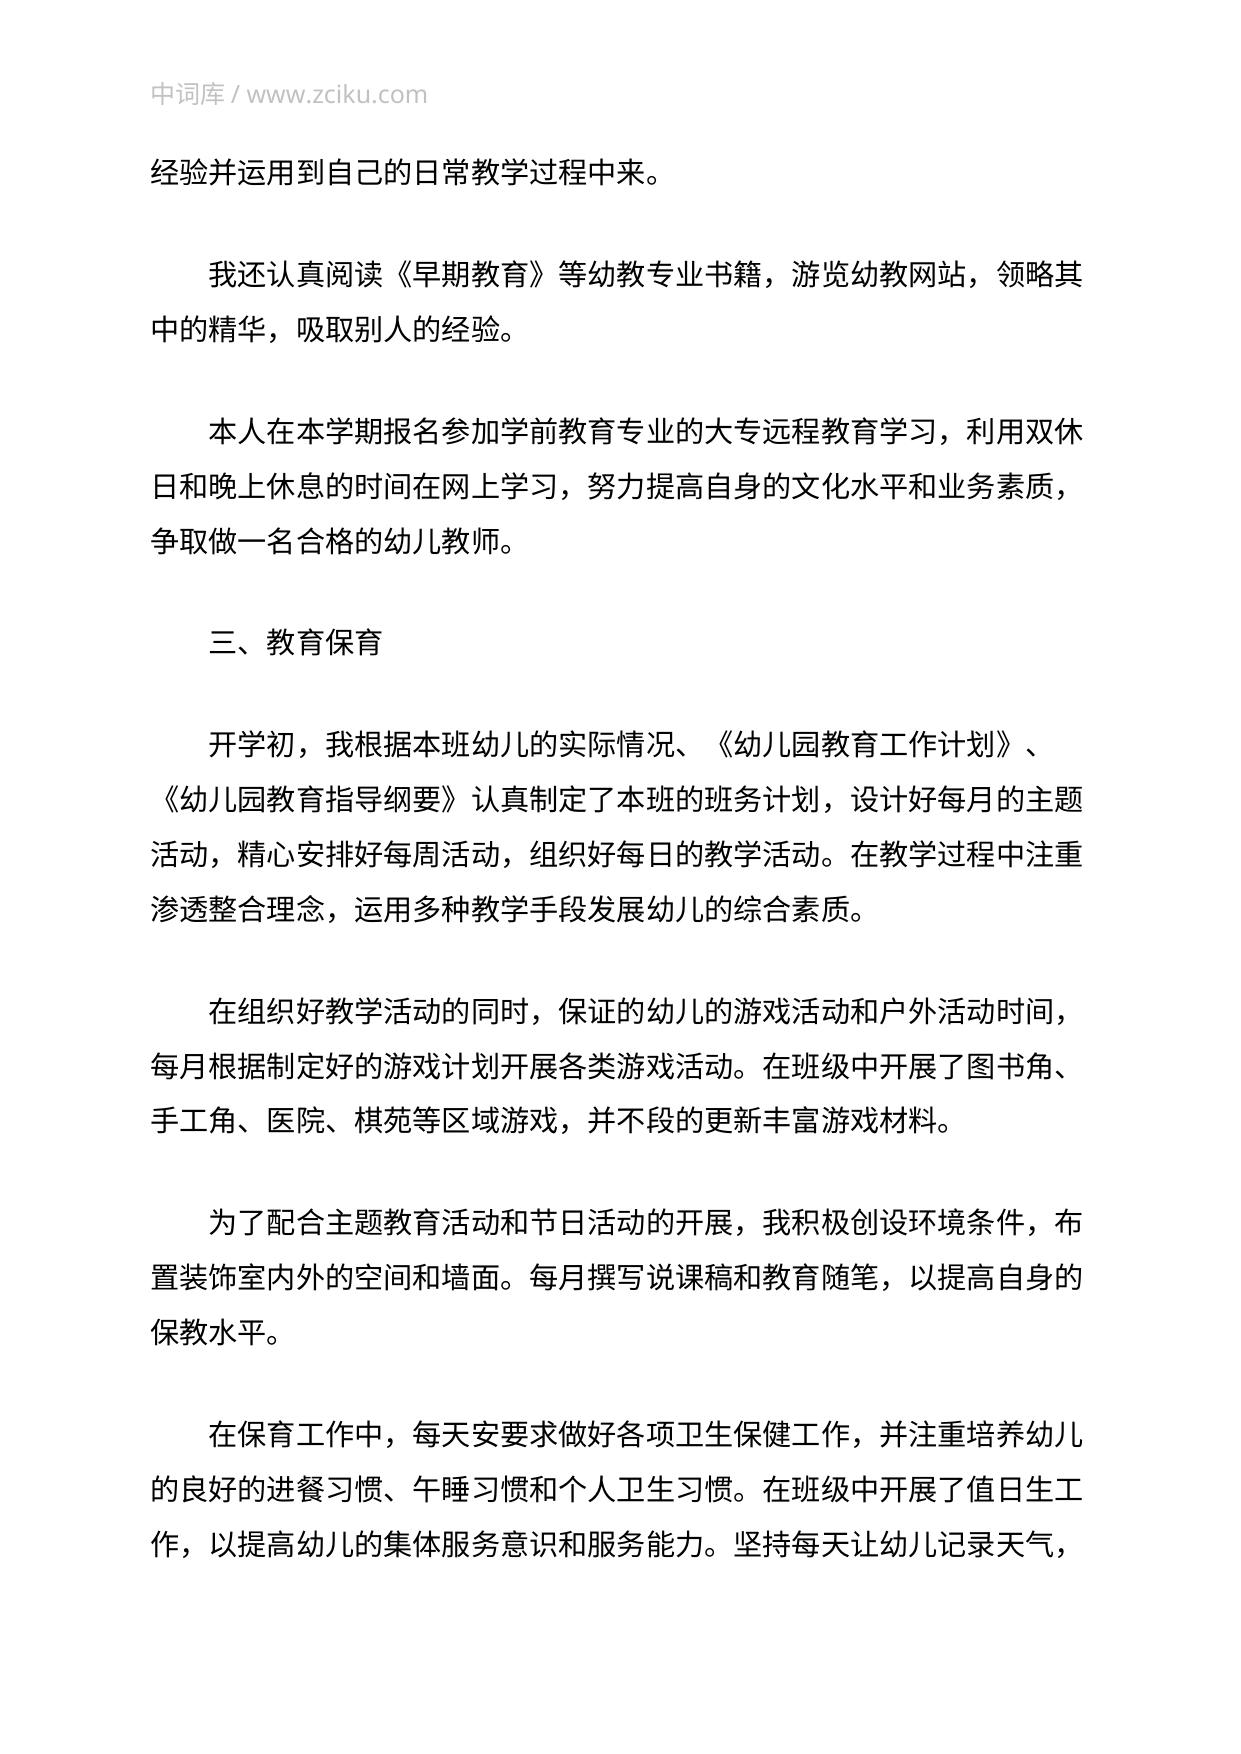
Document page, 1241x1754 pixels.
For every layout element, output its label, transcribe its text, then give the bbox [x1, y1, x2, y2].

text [150, 150, 1090, 192]
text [150, 1411, 1090, 1563]
text 三、教育保育 [150, 620, 1090, 662]
text 我还认真阅读《早期教育》等幼教专业书籍，游览幼教网站，领略其中的精华，吸取别人的经验。 [150, 252, 1090, 349]
text 为了配合主题教育活动和节日活动的开展，我积极创设环境条件，布置装饰室内外的空间和墙面。每月撰写说课稿和教育随笔，以提高自身的保教水平。 [150, 1200, 1090, 1352]
text 开学初，我根据本班幼儿的实际情况、《幼儿园教育工作计划》、《幼儿园教育指导纲要》认真制定了本班的班务计划，设计好每月的主题活动，精心安排好每周活动，组织好每日的教学活动。在教学过程中注重渗透整合理念，运用多种教学手段发展幼儿的综合素质。 [150, 722, 1090, 929]
text 在组织好教学活动的同时，保证的幼儿的游戏活动和户外活动时间，每月根据制定好的游戏计划开展各类游戏活动。在班级中开展了图书角、手工角、医院、棋苑等区域游戏，并不段的更新丰富游戏材料。 [150, 988, 1090, 1140]
text 本人在本学期报名参加学前教育专业的大专远程教育学习，利用双休日和晚上休息的时间在网上学习，努力提高自身的文化水平和业务素质，争取做一名合格的幼儿教师。 [150, 408, 1090, 561]
